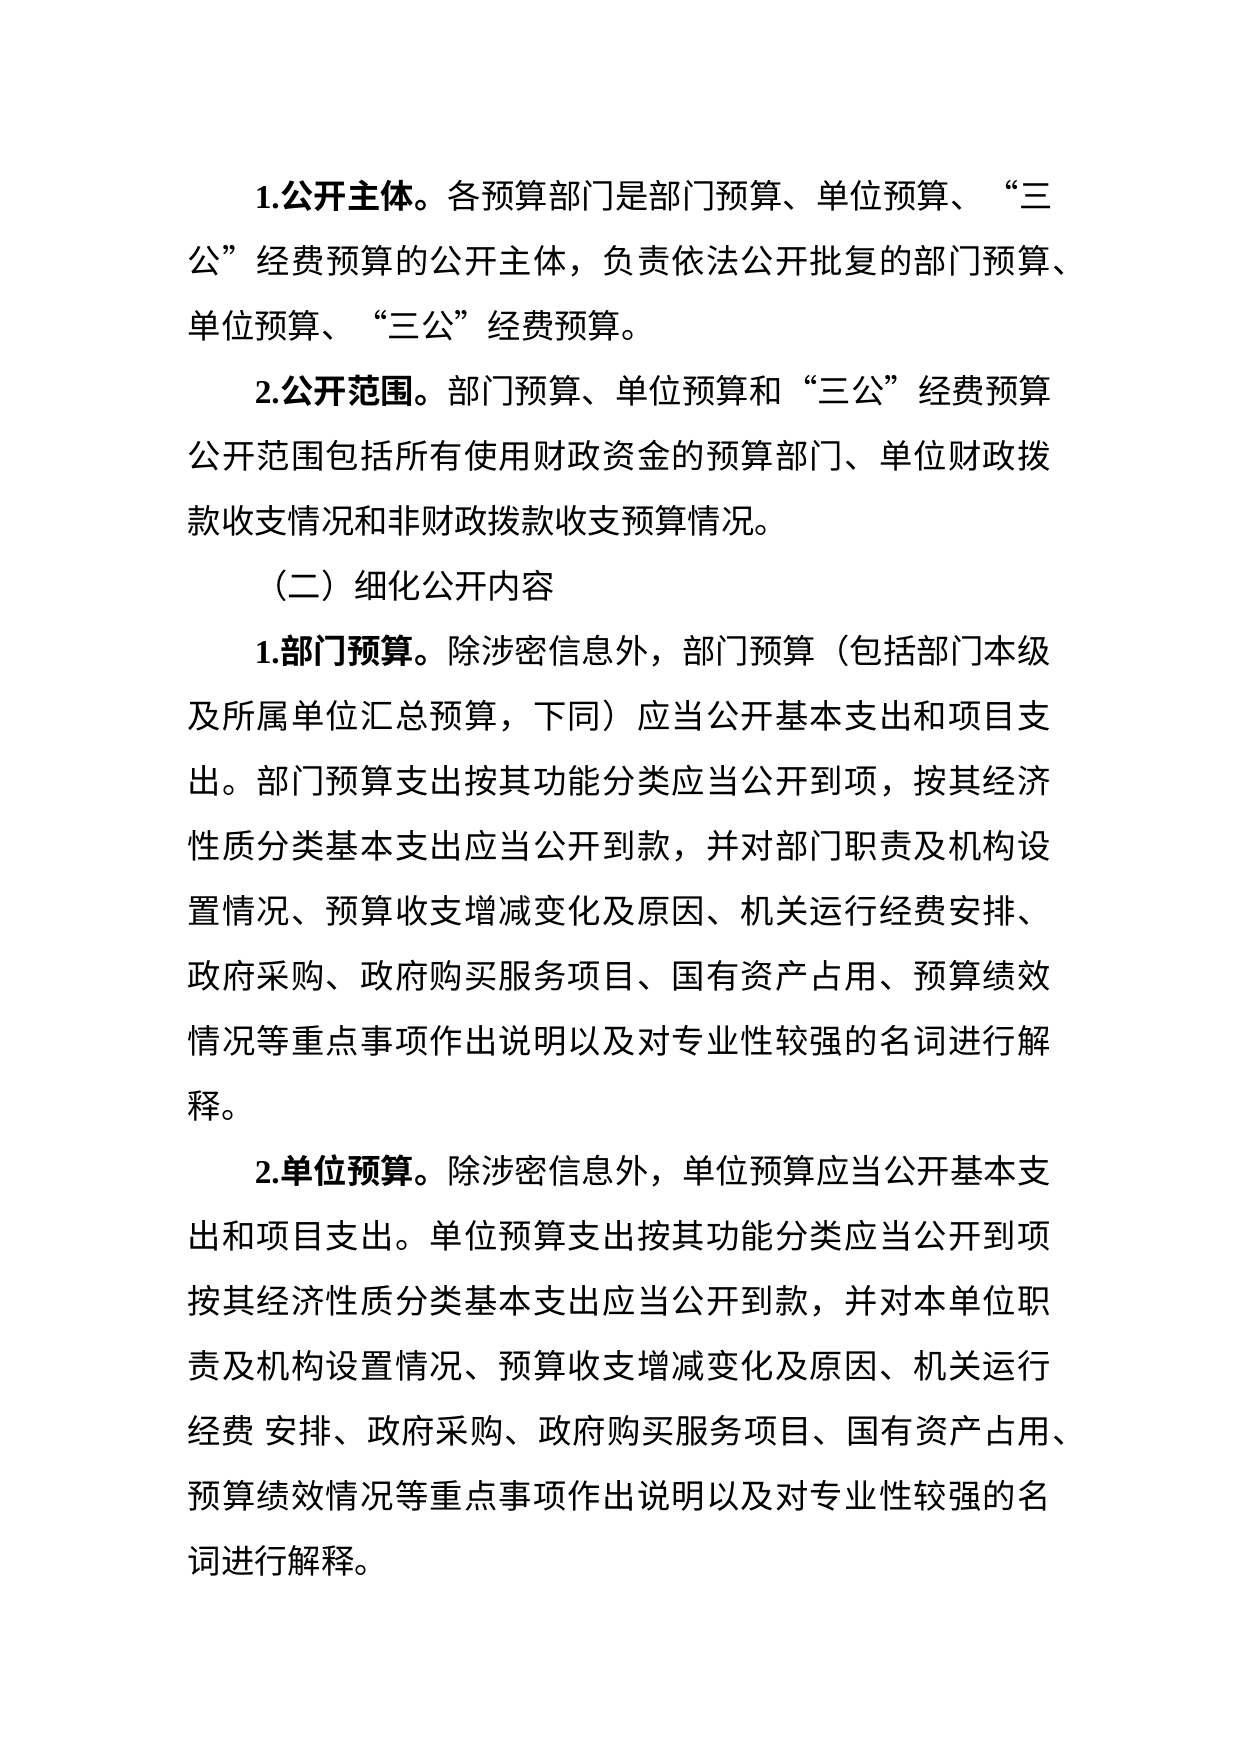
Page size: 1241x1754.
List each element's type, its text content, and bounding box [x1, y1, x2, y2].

text 2.单位预算。除涉密信息外，单位预算应当公开基本支出和项目支出。单位预算支出按其功能分类应当公开到项，按其经济性质分类基本支出应当公开到款，并对本单位职责及机构设置情况、预算收支增减变化及原因、机关运行经费 安排、政府采购、政府购买服务项目、国有资产占用、预算绩效情况等重点事项作出说明以及对专业性较强的名词进行解释。 [187, 1137, 1053, 1592]
text 2.公开范围。部门预算、单位预算和“三公”经费预算公开范围包括所有使用财政资金的预算部门、单位财政拨款收支情况和非财政拨款收支预算情况。 [187, 357, 1053, 552]
text 1.公开主体。各预算部门是部门预算、单位预算、“三公”经费预算的公开主体，负责依法公开批复的部门预算、单位预算、“三公”经费预算。 [187, 162, 1053, 357]
text （二）细化公开内容 [187, 552, 1053, 617]
text 1.部门预算。除涉密信息外，部门预算（包括部门本级及所属单位汇总预算，下同）应当公开基本支出和项目支出。部门预算支出按其功能分类应当公开到项，按其经济性质分类基本支出应当公开到款，并对部门职责及机构设置情况、预算收支增减变化及原因、机关运行经费安排、政府采购、政府购买服务项目、国有资产占用、预算绩效情况等重点事项作出说明以及对专业性较强的名词进行解释。 [187, 617, 1053, 1137]
